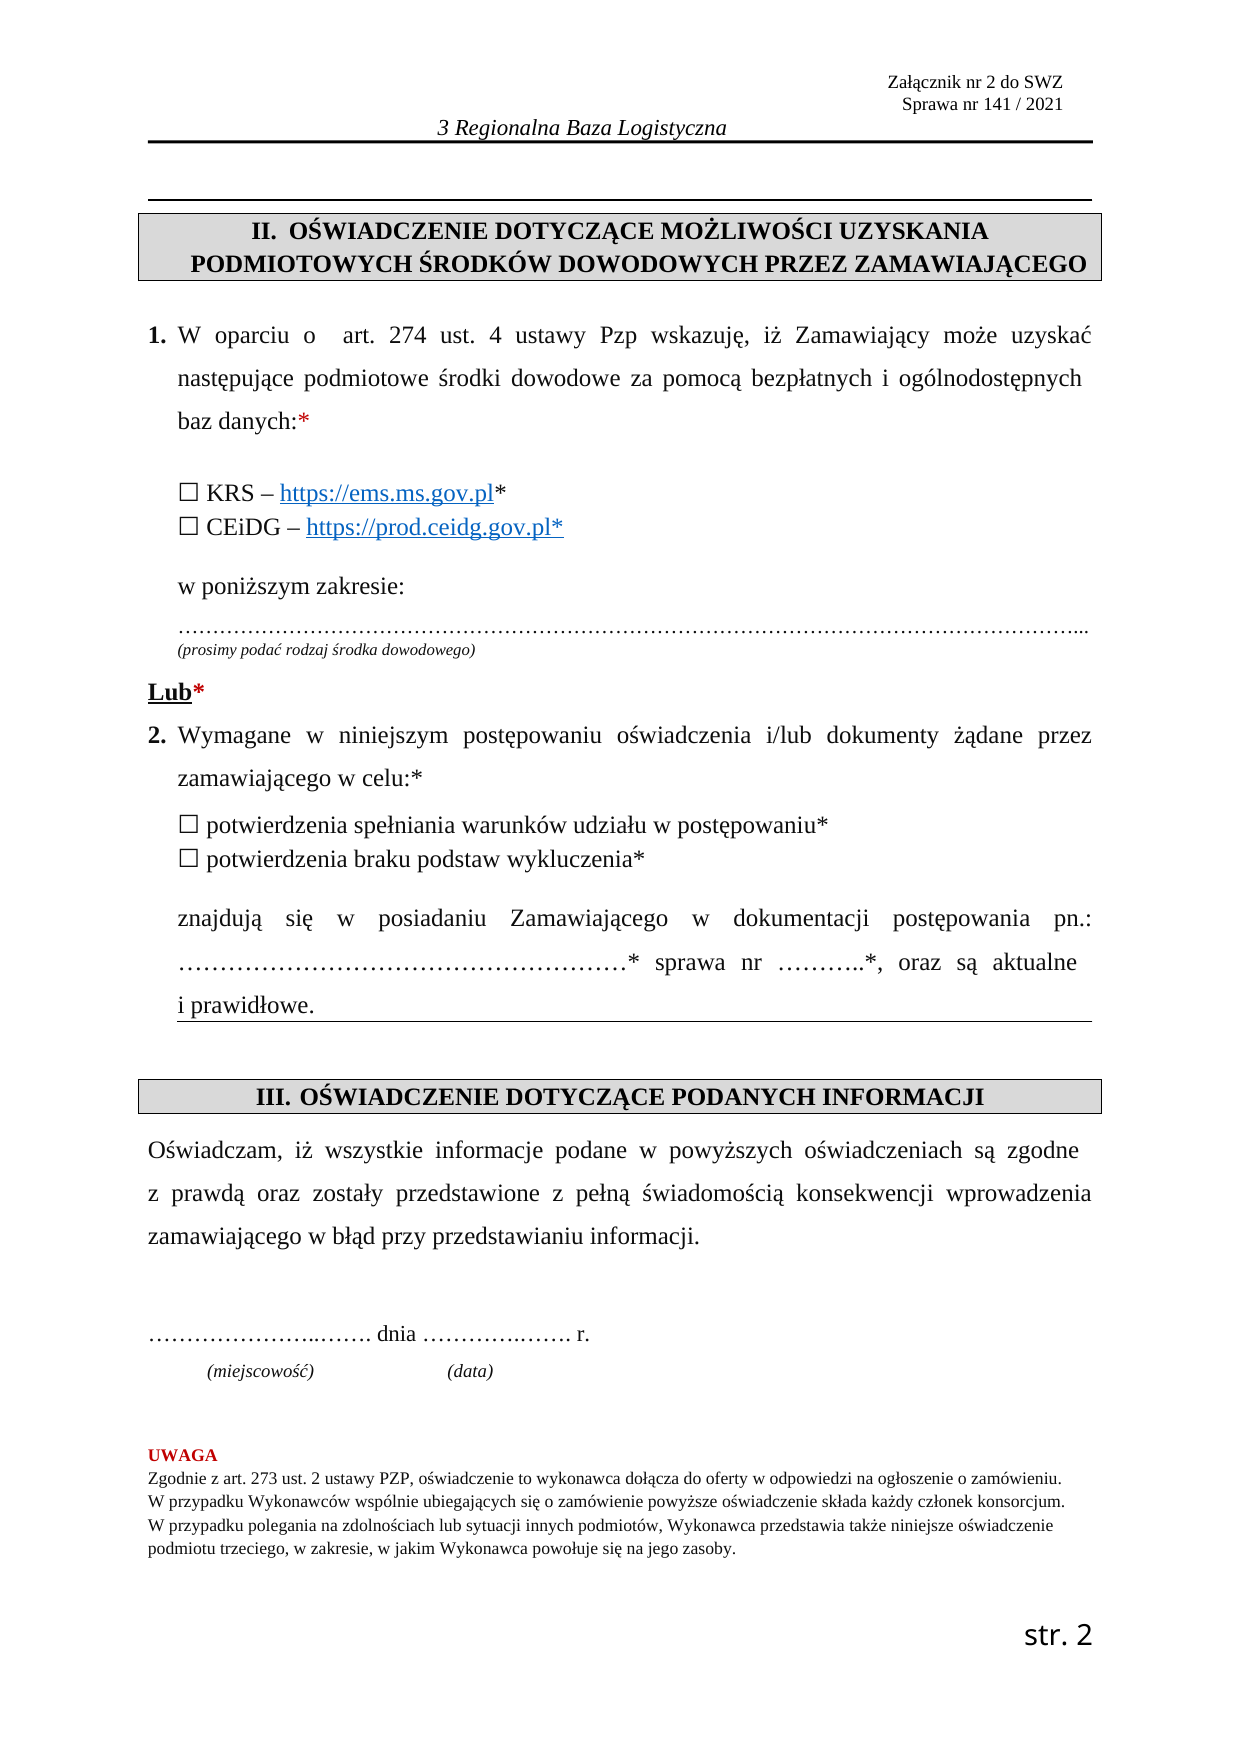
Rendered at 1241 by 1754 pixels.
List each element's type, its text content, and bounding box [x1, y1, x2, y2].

text …………………………………………………………………………………………………………………... (prosimy podać rodzaj środka dowodowego) [177, 614, 1092, 659]
text CEiDG – https://prod.ceidg.gov.pl* [177, 508, 1092, 542]
text W przypadku polegania na zdolnościach lub sytuacji innych podmiotów, Wykonawca przedstawia także niniejsze oświadczenie podmiotu trzeciego, w zakresie, w jakim Wykonawca powołuje się na jego zasoby. [148, 1514, 1092, 1558]
text Zgodnie z art. 273 ust. 2 ustawy PZP, oświadczenie to wykonawca dołącza do oferty w odpowiedzi na ogłoszenie o zamówieniu. [148, 1468, 1092, 1488]
text w poniższym zakresie: [148, 571, 1092, 600]
text Lub* [148, 677, 1092, 706]
text KRS – https://ems.ms.gov.pl* [177, 474, 1092, 508]
text znajdują się w posiadaniu Zamawiającego w dokumentacji postępowania pn.:………………………………………………* sprawa nr ………..*, oraz są aktualne i prawidłowe. [177, 903, 1092, 1021]
text potwierdzenia spełniania warunków udziału w postępowaniu* [177, 807, 1092, 841]
list OŚWIADCZENIE DOTYCZĄCE MOŻLIWOŚCI UZYSKANIA PODMIOTOWYCH ŚRODKÓW DOWODOWYCH PRZEZ ZAMAWIAJĄCEGO [139, 214, 1101, 280]
list W oparciu o art. 274 ust. 4 ustawy Pzp wskazuję, iż Zamawiający może uzyskać następujące podmiotowe środki dowodowe za pomocą bezpłatnych i ogólnodostępnych baz danych:* [148, 320, 1092, 435]
text Oświadczam, iż wszystkie informacje podane w powyższych oświadczeniach są zgodne z prawdą oraz zostały przedstawione z pełną świadomością konsekwencji wprowadzenia zamawiającego w błąd przy przedstawianiu informacji. [148, 1135, 1092, 1250]
text (miejscowość) (data) [148, 1360, 1092, 1382]
text potwierdzenia braku podstaw wykluczenia* [177, 841, 1092, 875]
text UWAGA [148, 1444, 1092, 1465]
list Wymagane w niniejszym postępowaniu oświadczenia i/lub dokumenty żądane przez zamawiającego w celu:* [148, 720, 1092, 792]
list OŚWIADCZENIE DOTYCZĄCE PODANYCH INFORMACJI [139, 1080, 1101, 1113]
text …………………..……. dnia ………….……. r. [148, 1321, 1092, 1347]
text W przypadku Wykonawców wspólnie ubiegających się o zamówienie powyższe oświadczenie składa każdy członek konsorcjum. [148, 1491, 1092, 1511]
